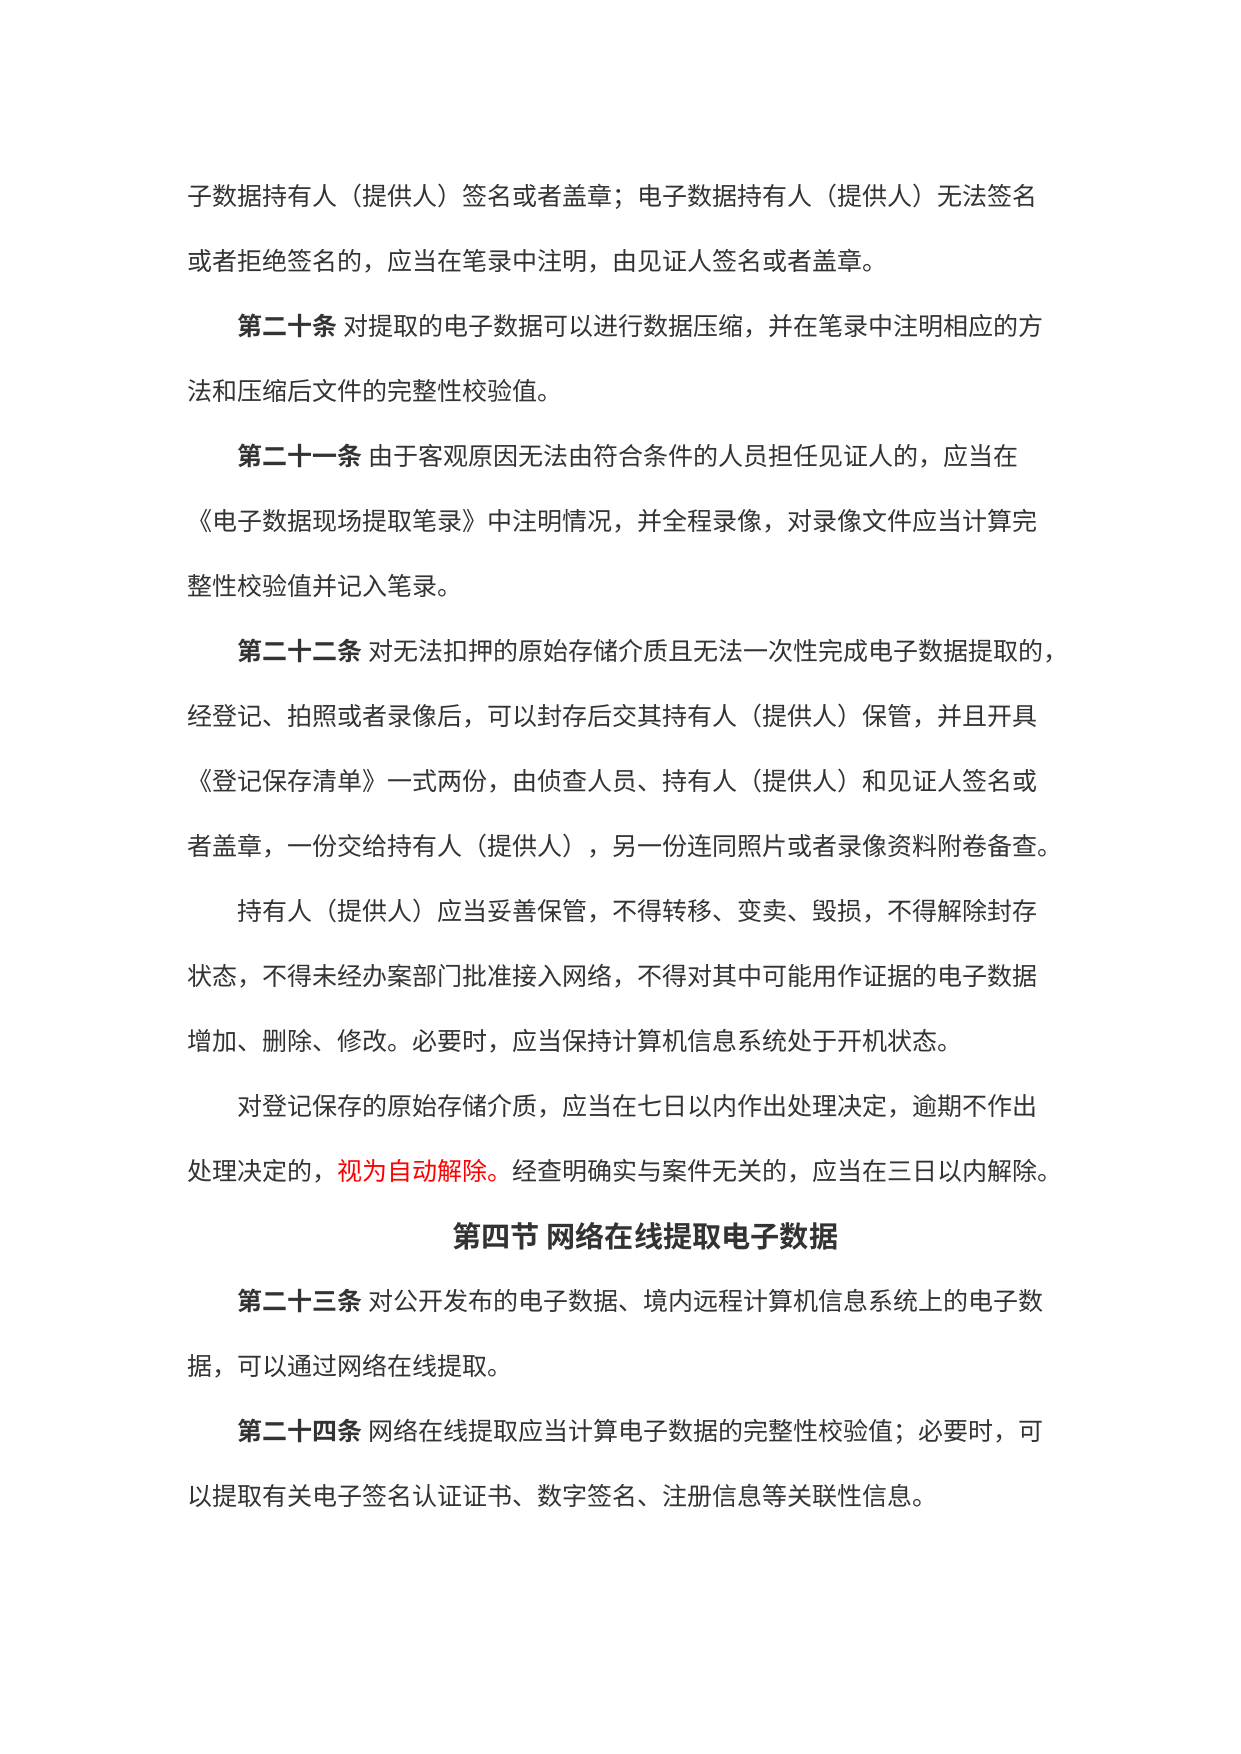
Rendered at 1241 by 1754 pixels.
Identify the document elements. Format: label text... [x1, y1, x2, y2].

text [187, 162, 1053, 292]
text 第二十条 对提取的电子数据可以进行数据压缩，并在笔录中注明相应的方法和压缩后文件的完整性校验值。 [187, 292, 1053, 422]
text 第二十三条 对公开发布的电子数据、境内远程计算机信息系统上的电子数据，可以通过网络在线提取。 [187, 1267, 1053, 1397]
text 第二十二条 对无法扣押的原始存储介质且无法一次性完成电子数据提取的，经登记、拍照或者录像后，可以封存后交其持有人（提供人）保管，并且开具《登记保存清单》一式两份，由侦查人员、持有人（提供人）和见证人签名或者盖章，一份交给持有人（提供人），另一份连同照片或者录像资料附卷备查。 [187, 617, 1053, 877]
text 持有人（提供人）应当妥善保管，不得转移、变卖、毁损，不得解除封存状态，不得未经办案部门批准接入网络，不得对其中可能用作证据的电子数据增加、删除、修改。必要时，应当保持计算机信息系统处于开机状态。 [187, 877, 1053, 1072]
text 第四节 网络在线提取电子数据 [187, 1202, 1053, 1267]
text 对登记保存的原始存储介质，应当在七日以内作出处理决定，逾期不作出处理决定的，视为自动解除。经查明确实与案件无关的，应当在三日以内解除。 [187, 1072, 1053, 1202]
text 第二十一条 由于客观原因无法由符合条件的人员担任见证人的，应当在《电子数据现场提取笔录》中注明情况，并全程录像，对录像文件应当计算完整性校验值并记入笔录。 [187, 422, 1053, 617]
text 第二十四条 网络在线提取应当计算电子数据的完整性校验值；必要时，可以提取有关电子签名认证证书、数字签名、注册信息等关联性信息。 [187, 1397, 1053, 1527]
